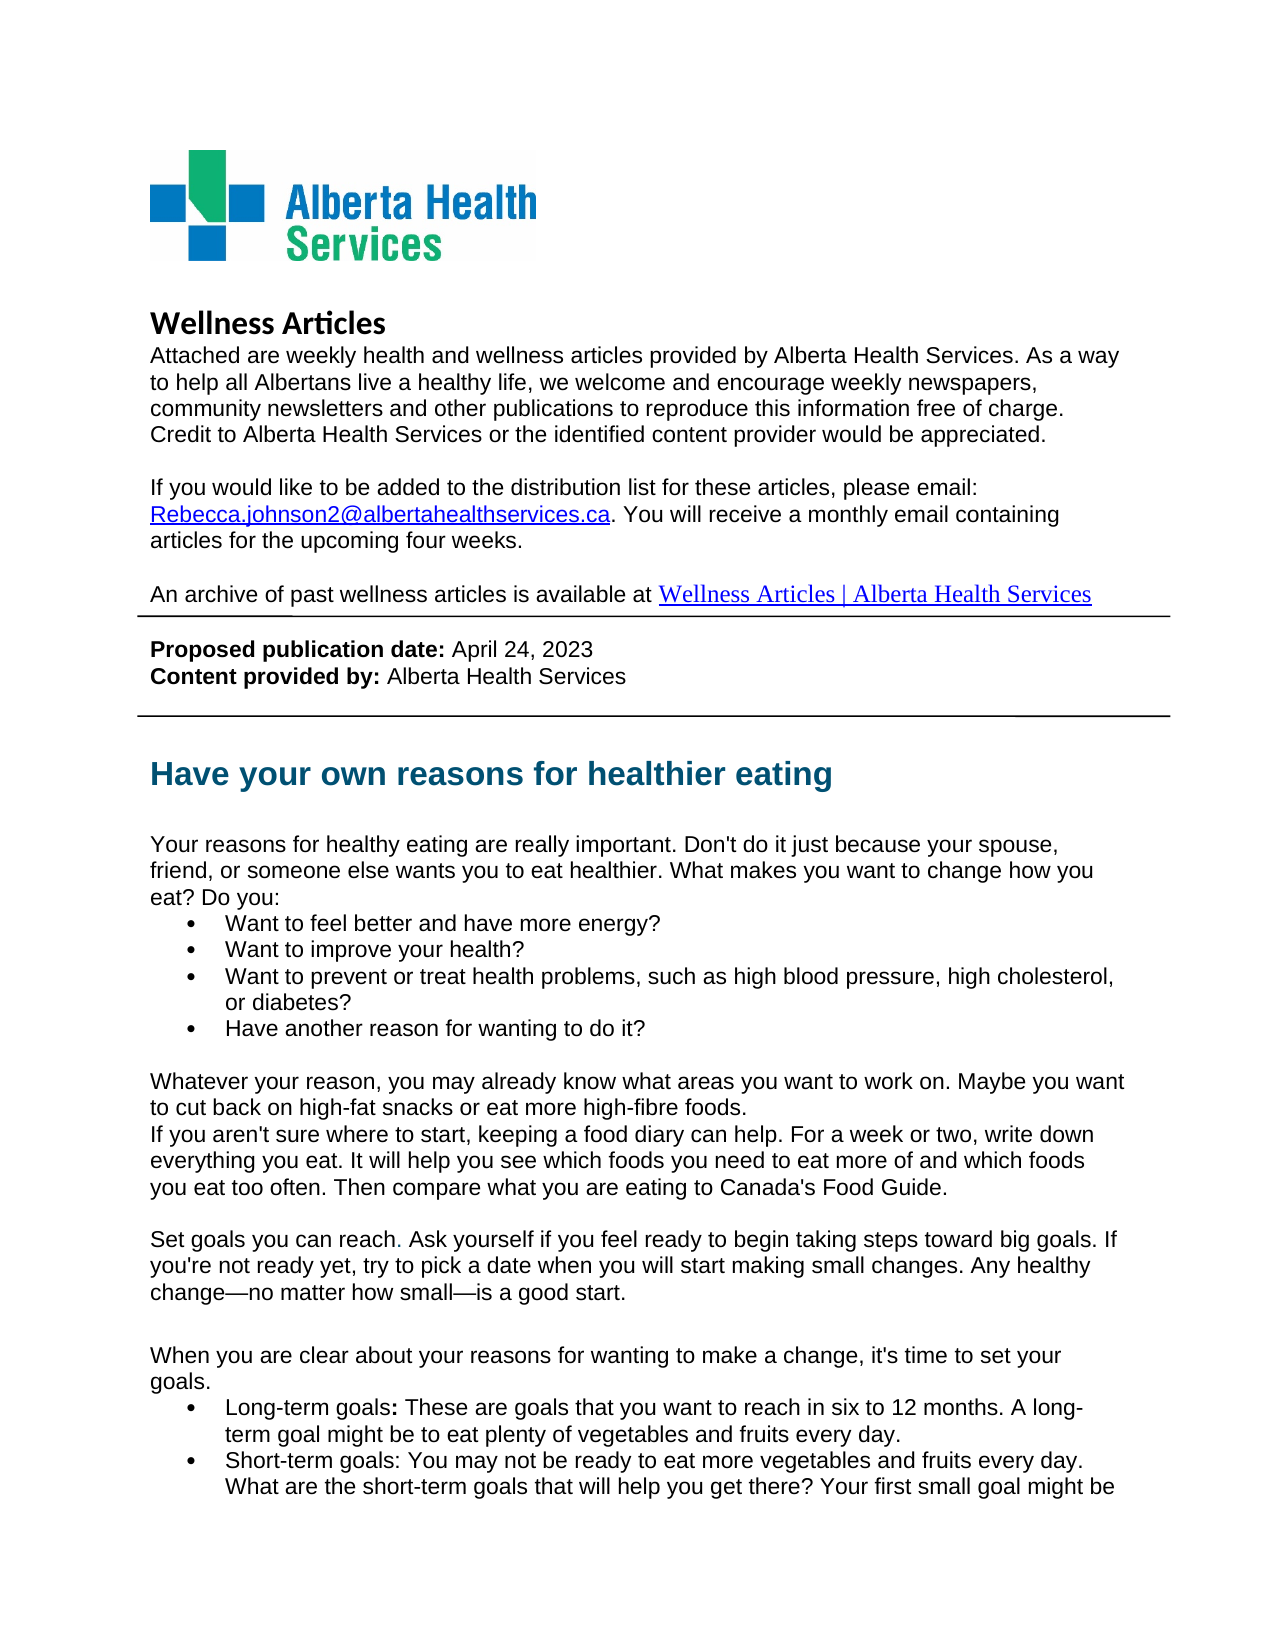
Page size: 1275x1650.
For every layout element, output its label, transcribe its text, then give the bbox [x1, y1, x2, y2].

text Have your own reasons for healthier eating [150, 754, 1125, 792]
text Proposed publication date: April 24, 2023 [150, 636, 1125, 663]
text Wellness Articles [150, 302, 1125, 342]
text Set goals you can reach. Ask yourself if you feel ready to begin taking steps toward big goals. If you're not ready yet, try to pick a date when you will start making small changes. Any healthy change—no matter how small—is a good start. [150, 1226, 1125, 1305]
text Content provided by: Alberta Health Services [150, 663, 1125, 689]
text Your reasons for healthy eating are really important. Don't do it just because your spouse, friend, or someone else wants you to eat healthier. What makes you want to change how you eat? Do you: [150, 831, 1125, 910]
text When you are clear about your reasons for wanting to make a change, it's time to set your goals. [150, 1342, 1125, 1394]
list Want to prevent or treat health problems, such as high blood pressure, high cholesterol, or diabetes? [187, 963, 1125, 1015]
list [187, 1447, 1125, 1500]
text Whatever your reason, you may already know what areas you want to work on. Maybe you want to cut back on high-fat snacks or eat more high-fibre foods. [150, 1068, 1125, 1121]
text If you would like to be added to the distribution list for these articles, please email: Rebecca.johnson2@albertahealthservices.ca. You will receive a monthly email containing articles for the upcoming four weeks. [150, 474, 1125, 553]
text Attached are weekly health and wellness articles provided by Alberta Health Services. As a way to help all Albertans live a healthy life, we welcome and encourage weekly newspapers, community newsletters and other publications to reproduce this information free of charge. Credit to Alberta Health Services or the identified content provider would be appreciated. [150, 342, 1125, 448]
list Want to feel better and have more energy? [187, 910, 1125, 936]
text If you aren't sure where to start, keeping a food diary can help. For a week or two, write down everything you eat. It will help you see which foods you need to eat more of and which foods you eat too often. Then compare what you are eating to Canada's Food Guide. [150, 1121, 1125, 1200]
list Want to improve your health? [187, 936, 1125, 963]
text An archive of past wellness articles is available at Wellness Articles | Alberta Health Services [150, 579, 1125, 608]
list Have another reason for wanting to do it? [187, 1015, 1125, 1042]
list Long-term goals: These are goals that you want to reach in six to 12 months. A long-term goal might be to eat plenty of vegetables and fruits every day. [187, 1394, 1125, 1447]
picture [150, 150, 536, 261]
